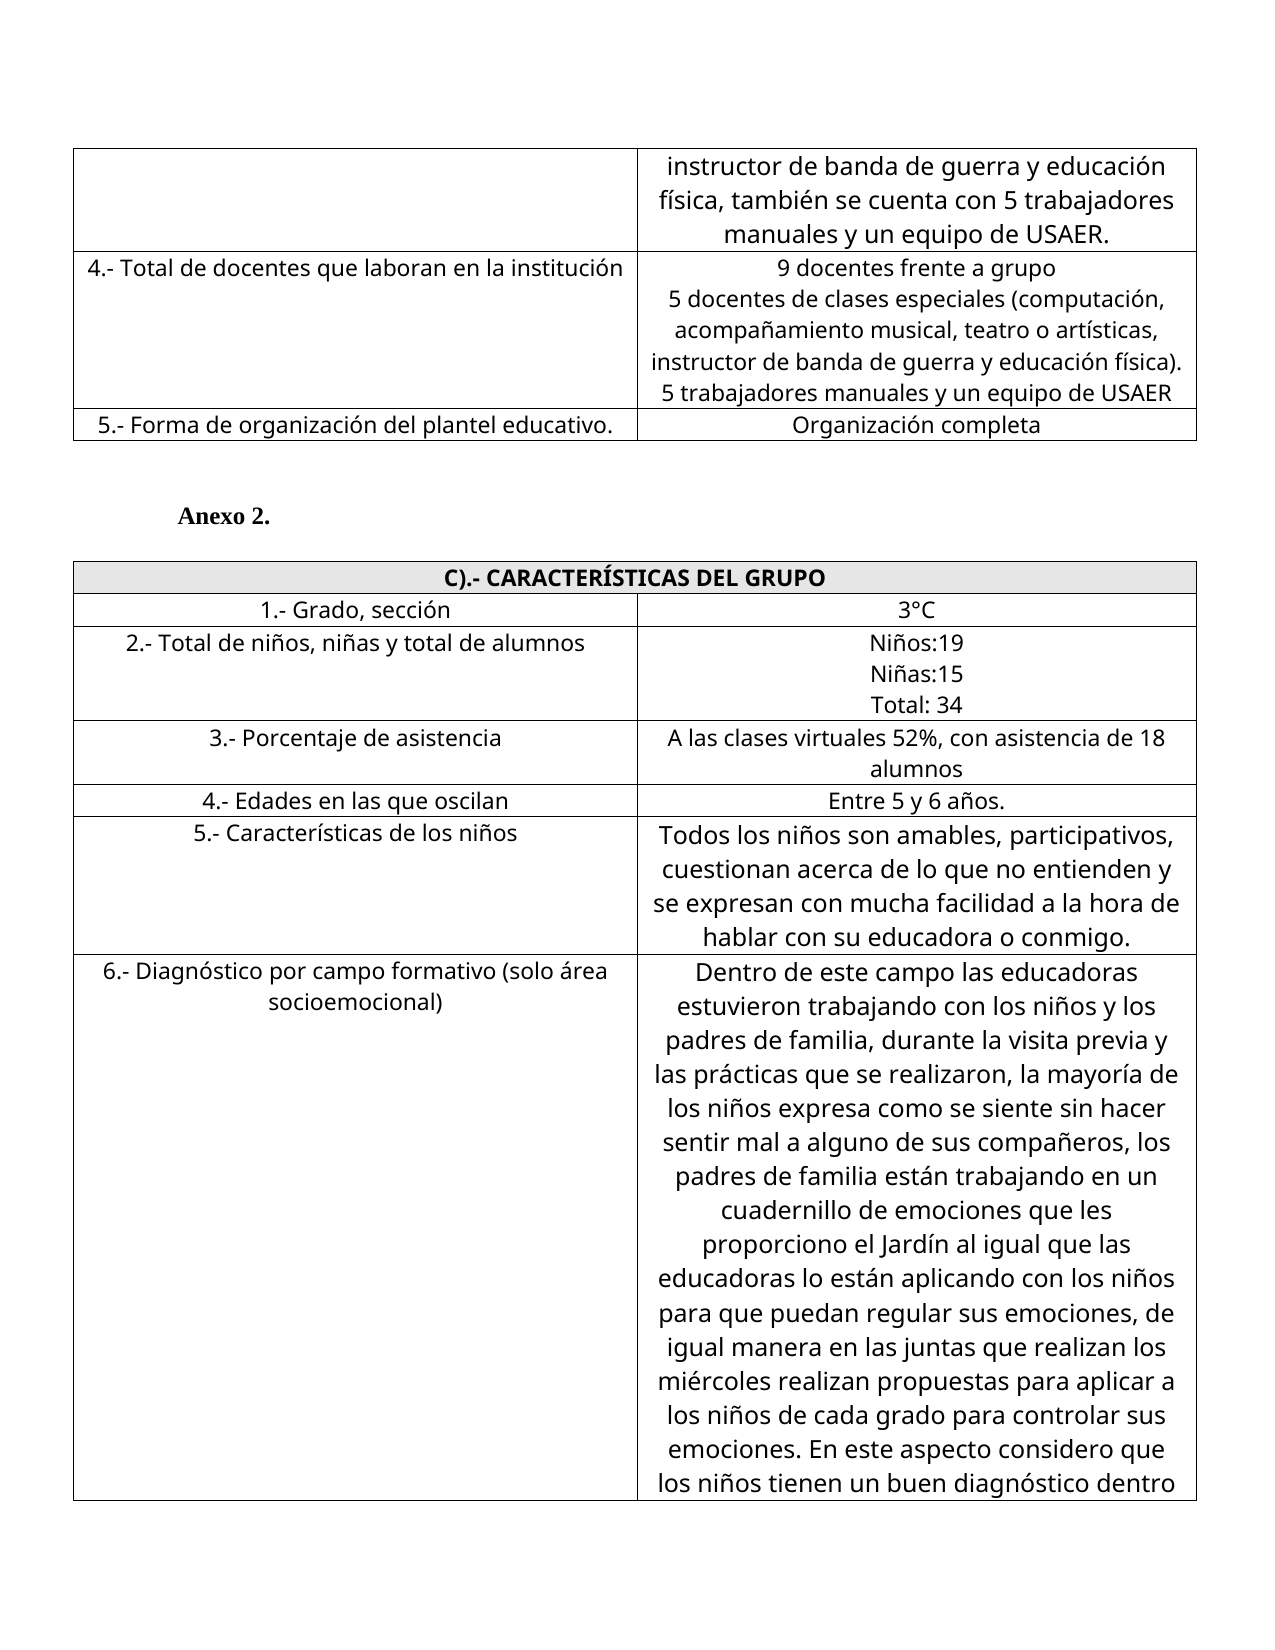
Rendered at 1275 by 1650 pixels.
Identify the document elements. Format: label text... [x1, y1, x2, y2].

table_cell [638, 149, 1196, 251]
table_cell 3°C [638, 594, 1196, 626]
table_header C).- CARACTERÍSTICAS DEL GRUPO [74, 562, 1196, 593]
table_cell 3.- Porcentaje de asistencia [74, 721, 637, 784]
table_cell 4.- Edades en las que oscilan [74, 785, 637, 816]
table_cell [74, 149, 637, 251]
table_cell 9 docentes frente a grupo 5 docentes de clases especiales (computación, acompañamiento musical, teatro o artísticas, instructor de banda de guerra y educación física). 5 trabajadores manuales y un equipo de USAER [638, 252, 1196, 408]
table_cell 5.- Forma de organización del plantel educativo. [74, 409, 637, 440]
table_cell Organización completa [638, 409, 1196, 440]
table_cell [638, 955, 1196, 1499]
text Anexo 2. [177, 501, 1098, 530]
table_cell Todos los niños son amables, participativos, cuestionan acerca de lo que no entienden y se expresan con mucha facilidad a la hora de hablar con su educadora o conmigo. [638, 817, 1196, 953]
table_cell 2.- Total de niños, niñas y total de alumnos [74, 627, 637, 720]
table_cell 4.- Total de docentes que laboran en la institución [74, 252, 637, 408]
table_cell Entre 5 y 6 años. [638, 785, 1196, 816]
table_cell Niños:19 Niñas:15 Total: 34 [638, 627, 1196, 720]
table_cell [74, 955, 637, 1499]
table_cell 1.- Grado, sección [74, 594, 637, 626]
table_cell A las clases virtuales 52%, con asistencia de 18 alumnos [638, 721, 1196, 784]
table_cell 5.- Características de los niños [74, 817, 637, 953]
